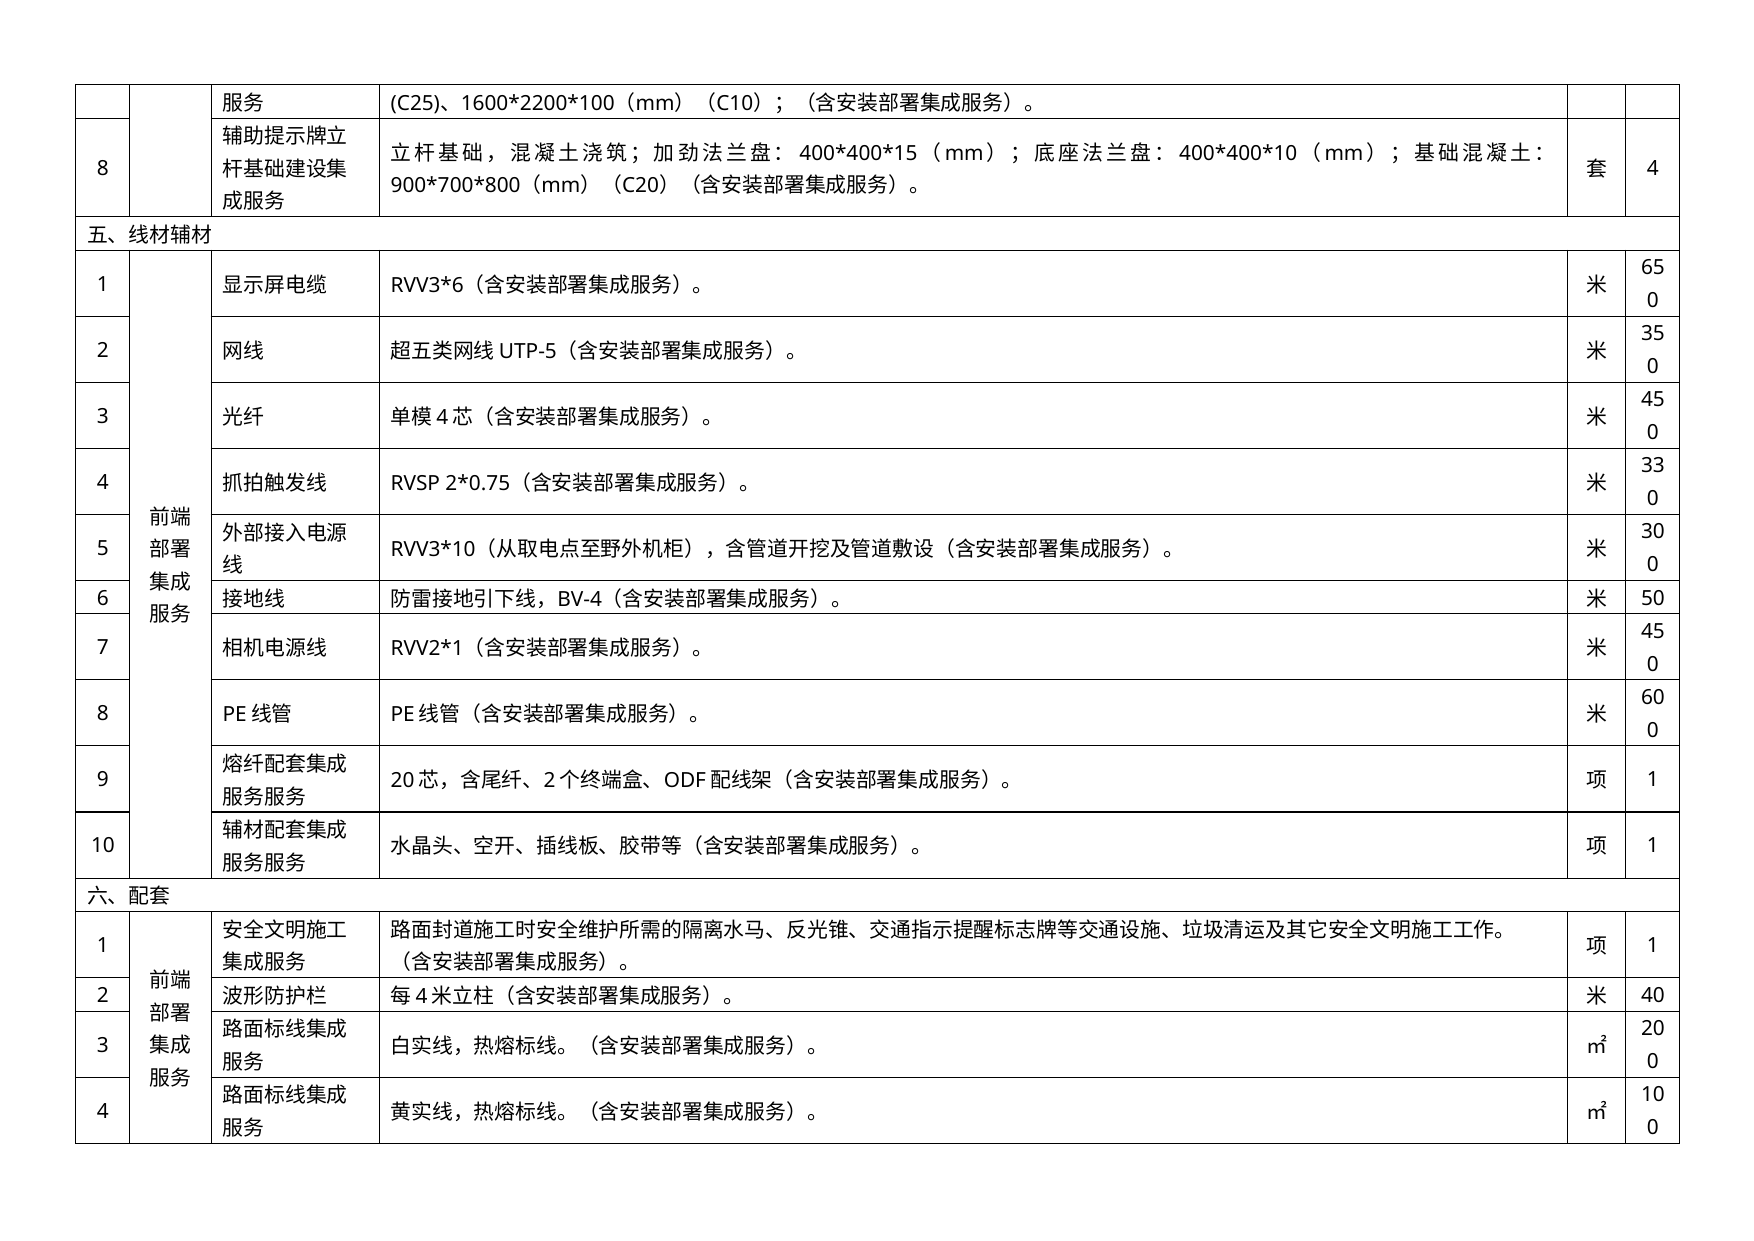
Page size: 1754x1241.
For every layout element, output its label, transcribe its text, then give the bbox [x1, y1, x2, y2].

table_cell 600 [1626, 680, 1679, 745]
table_cell 8 [76, 119, 129, 216]
table_cell 3 [76, 383, 129, 448]
table_cell 20芯，含尾纤、2个终端盒、ODF配线架（含安装部署集成服务）。 [380, 746, 1567, 811]
table_cell 五、线材辅材 [76, 217, 1679, 249]
table_cell RVV2*1（含安装部署集成服务）。 [380, 614, 1567, 679]
table_cell 4 [76, 449, 129, 514]
table_cell 接地线 [212, 581, 379, 613]
table_cell 9 [76, 746, 129, 811]
table_cell 项 [1568, 746, 1625, 811]
table_cell 米 [1568, 317, 1625, 382]
table_cell 水晶头、空开、插线板、胶带等（含安装部署集成服务）。 [380, 813, 1567, 877]
table_cell 650 [1626, 251, 1679, 316]
table_cell 6 [76, 581, 129, 613]
table_cell 套 [1568, 119, 1625, 216]
table_cell 5 [76, 515, 129, 580]
table_cell 项 [1568, 813, 1625, 877]
table_cell 4 [1626, 119, 1679, 216]
table_cell 1 [76, 251, 129, 316]
table_cell 外部接入电源线 [212, 515, 379, 580]
table_cell 8 [76, 680, 129, 745]
table_cell 项 [1568, 912, 1625, 977]
table_cell 米 [1568, 680, 1625, 745]
table_cell 路面标线集成服务 [212, 1012, 379, 1077]
table_cell 4 [76, 1078, 129, 1143]
table_cell 1 [1626, 912, 1679, 977]
table_cell 1 [1626, 813, 1679, 877]
table_cell 4 [1626, 85, 1679, 117]
table_cell 50 [1626, 581, 1679, 613]
table_cell 熔纤配套集成服务服务 [212, 746, 379, 811]
table_cell 显示屏电缆 [212, 251, 379, 316]
table_cell 立杆基础，混凝土浇筑；加劲法兰盘：400*400*15（mm）；底座法兰盘：400*400*10（mm）；基础混凝土：900*700*800（mm）（C20）（含安装部署集成服务）。 [380, 119, 1567, 216]
table_cell 米 [1568, 614, 1625, 679]
table_cell 前端部署集成服务 [130, 251, 211, 877]
table_cell 网线 [212, 317, 379, 382]
table_cell 路面标线集成服务 [212, 1078, 379, 1143]
table_cell 防雷接地引下线，BV-4（含安装部署集成服务）。 [380, 581, 1567, 613]
table_cell 3 [76, 1012, 129, 1077]
table_cell 2 [76, 317, 129, 382]
table_cell 辅材配套集成服务服务 [212, 813, 379, 877]
table_cell 路面封道施工时安全维护所需的隔离水马、反光锥、交通指示提醒标志牌等交通设施、垃圾清运及其它安全文明施工工作。（含安装部署集成服务）。 [380, 912, 1567, 977]
table_cell 40 [1626, 978, 1679, 1011]
table_cell 白实线，热熔标线。（含安装部署集成服务）。 [380, 1012, 1567, 1077]
table_cell 米 [1568, 383, 1625, 448]
table_cell 米 [1568, 978, 1625, 1011]
table_cell 米 [1568, 581, 1625, 613]
table_cell 米 [1568, 251, 1625, 316]
table_cell PE线管（含安装部署集成服务）。 [380, 680, 1567, 745]
table_cell 2 [76, 978, 129, 1011]
table_cell 10 [76, 813, 129, 877]
table_cell 350 [1626, 317, 1679, 382]
table_cell ㎡ [1568, 1078, 1625, 1143]
table_cell 超五类网线UTP-5（含安装部署集成服务）。 [380, 317, 1567, 382]
table_cell 100 [1626, 1078, 1679, 1143]
table_cell 六、配套 [76, 879, 1679, 911]
table_cell 相机电源线 [212, 614, 379, 679]
table_cell 450 [1626, 614, 1679, 679]
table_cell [380, 85, 1567, 117]
table_cell 200 [1626, 1012, 1679, 1077]
table_cell 黄实线，热熔标线。（含安装部署集成服务）。 [380, 1078, 1567, 1143]
table_cell RVV3*10（从取电点至野外机柜），含管道开挖及管道敷设（含安装部署集成服务）。 [380, 515, 1567, 580]
table_cell 前端部署集成服务 [130, 912, 211, 1143]
table_cell 450 [1626, 383, 1679, 448]
table_cell 安全文明施工集成服务 [212, 912, 379, 977]
table_cell RVV3*6（含安装部署集成服务）。 [380, 251, 1567, 316]
table_cell 每4米立柱（含安装部署集成服务）。 [380, 978, 1567, 1011]
table_cell 7 [76, 85, 129, 117]
table_cell 抓拍触发线 [212, 449, 379, 514]
table_cell ㎡ [1568, 1012, 1625, 1077]
table_cell 波形防护栏 [212, 978, 379, 1011]
table_cell 300 [1626, 515, 1679, 580]
table_cell 套 [1568, 85, 1625, 117]
table_cell 1 [1626, 746, 1679, 811]
table_cell 330 [1626, 449, 1679, 514]
table_cell 米 [1568, 515, 1625, 580]
table_cell 主提示牌立杆基础建设集成服务 [212, 85, 379, 117]
table_cell 1 [76, 912, 129, 977]
table_cell 光纤 [212, 383, 379, 448]
table_cell PE线管 [212, 680, 379, 745]
table_cell 辅助提示牌立杆基础建设集成服务 [212, 119, 379, 216]
table_cell 7 [76, 614, 129, 679]
table_cell 米 [1568, 449, 1625, 514]
table_cell RVSP 2*0.75（含安装部署集成服务）。 [380, 449, 1567, 514]
table_cell 单模4芯（含安装部署集成服务）。 [380, 383, 1567, 448]
